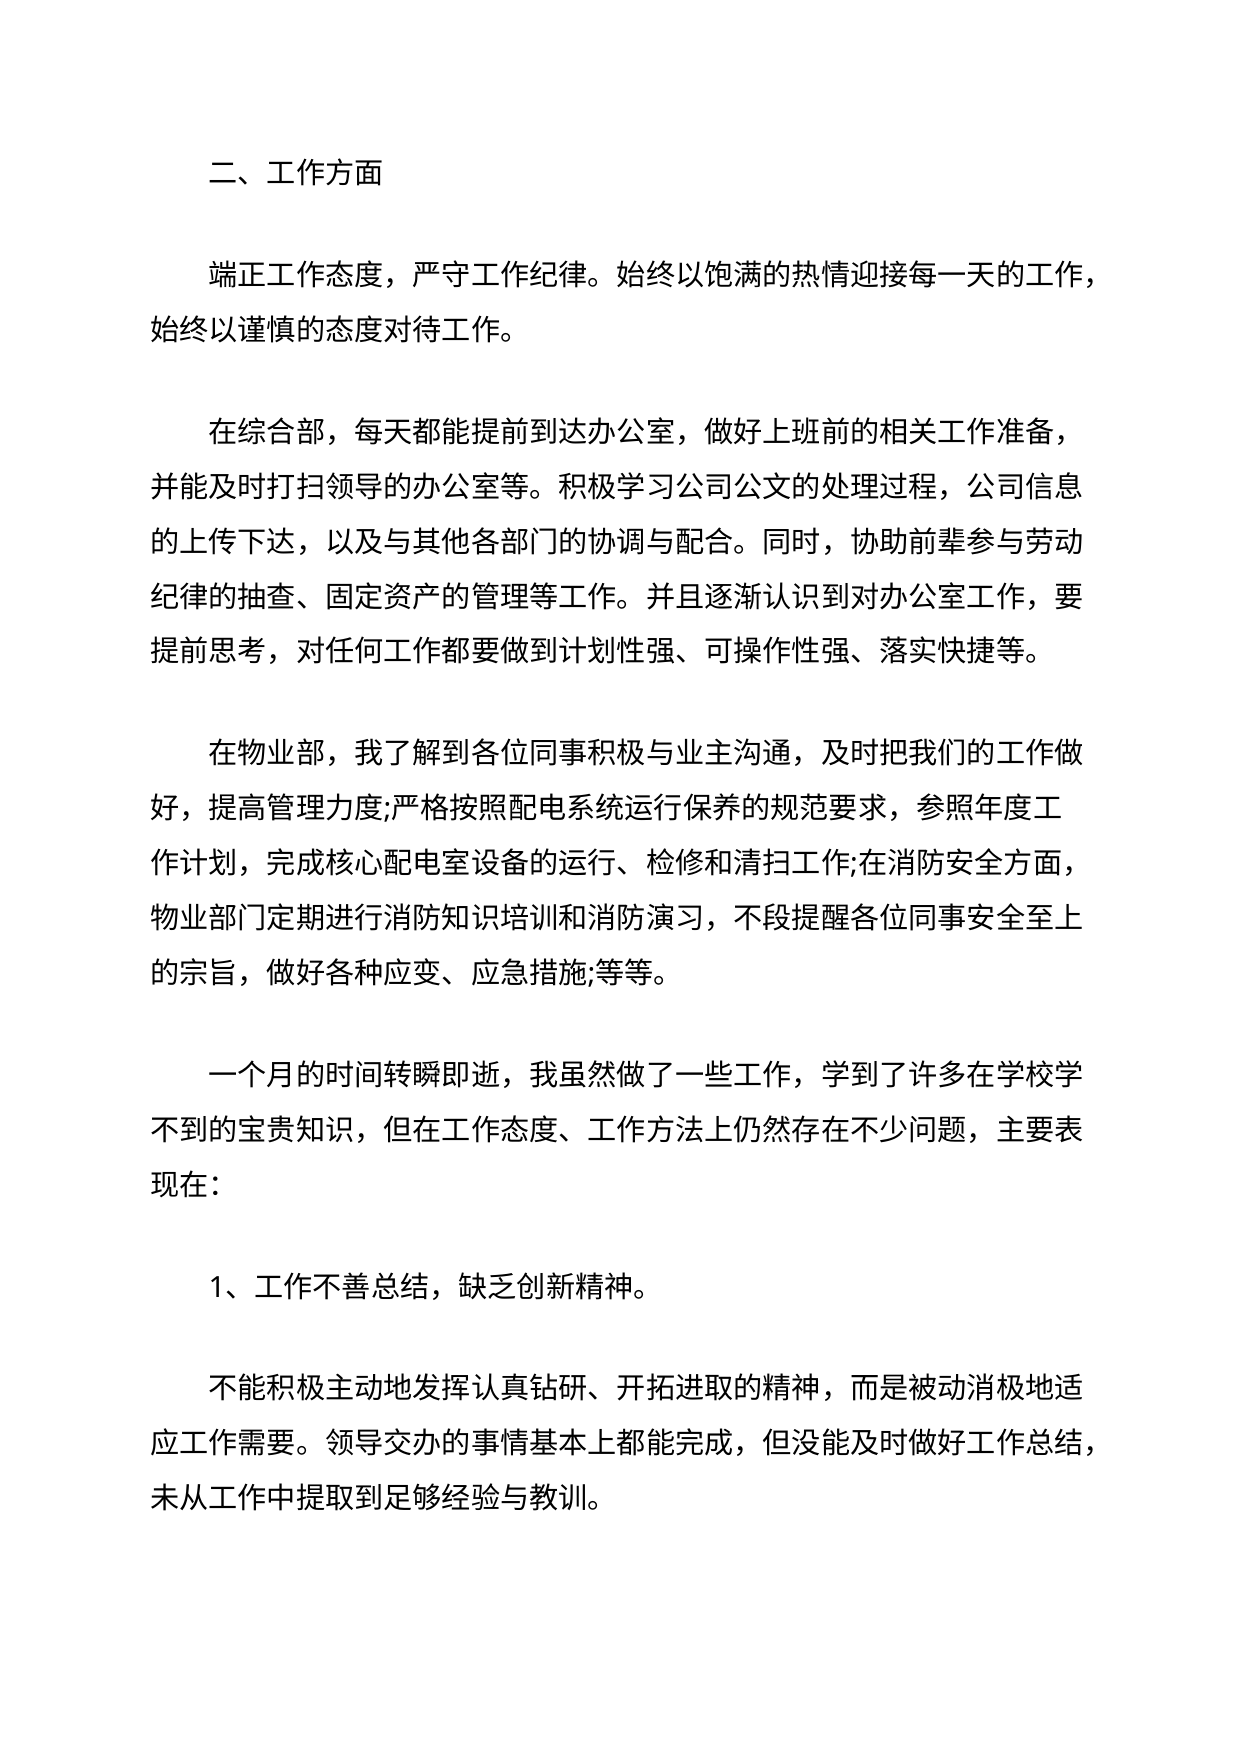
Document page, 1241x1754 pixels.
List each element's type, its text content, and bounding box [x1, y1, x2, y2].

text 在物业部，我了解到各位同事积极与业主沟通，及时把我们的工作做好，提高管理力度;严格按照配电系统运行保养的规范要求，参照年度工作计划，完成核心配电室设备的运行、检修和清扫工作;在消防安全方面，物业部门定期进行消防知识培训和消防演习，不段提醒各位同事安全至上的宗旨，做好各种应变、应急措施;等等。 [150, 730, 1090, 992]
text 不能积极主动地发挥认真钻研、开拓进取的精神，而是被动消极地适应工作需要。领导交办的事情基本上都能完成，但没能及时做好工作总结，未从工作中提取到足够经验与教训。 [150, 1365, 1090, 1517]
text 二、工作方面 [150, 150, 1090, 192]
text 1、工作不善总结，缺乏创新精神。 [150, 1263, 1090, 1306]
text 一个月的时间转瞬即逝，我虽然做了一些工作，学到了许多在学校学不到的宝贵知识，但在工作态度、工作方法上仍然存在不少问题，主要表现在： [150, 1052, 1090, 1204]
text 端正工作态度，严守工作纪律。始终以饱满的热情迎接每一天的工作，始终以谨慎的态度对待工作。 [150, 252, 1090, 349]
text 在综合部，每天都能提前到达办公室，做好上班前的相关工作准备，并能及时打扫领导的办公室等。积极学习公司公文的处理过程，公司信息的上传下达，以及与其他各部门的协调与配合。同时，协助前辈参与劳动纪律的抽查、固定资产的管理等工作。并且逐渐认识到对办公室工作，要提前思考，对任何工作都要做到计划性强、可操作性强、落实快捷等。 [150, 408, 1090, 670]
